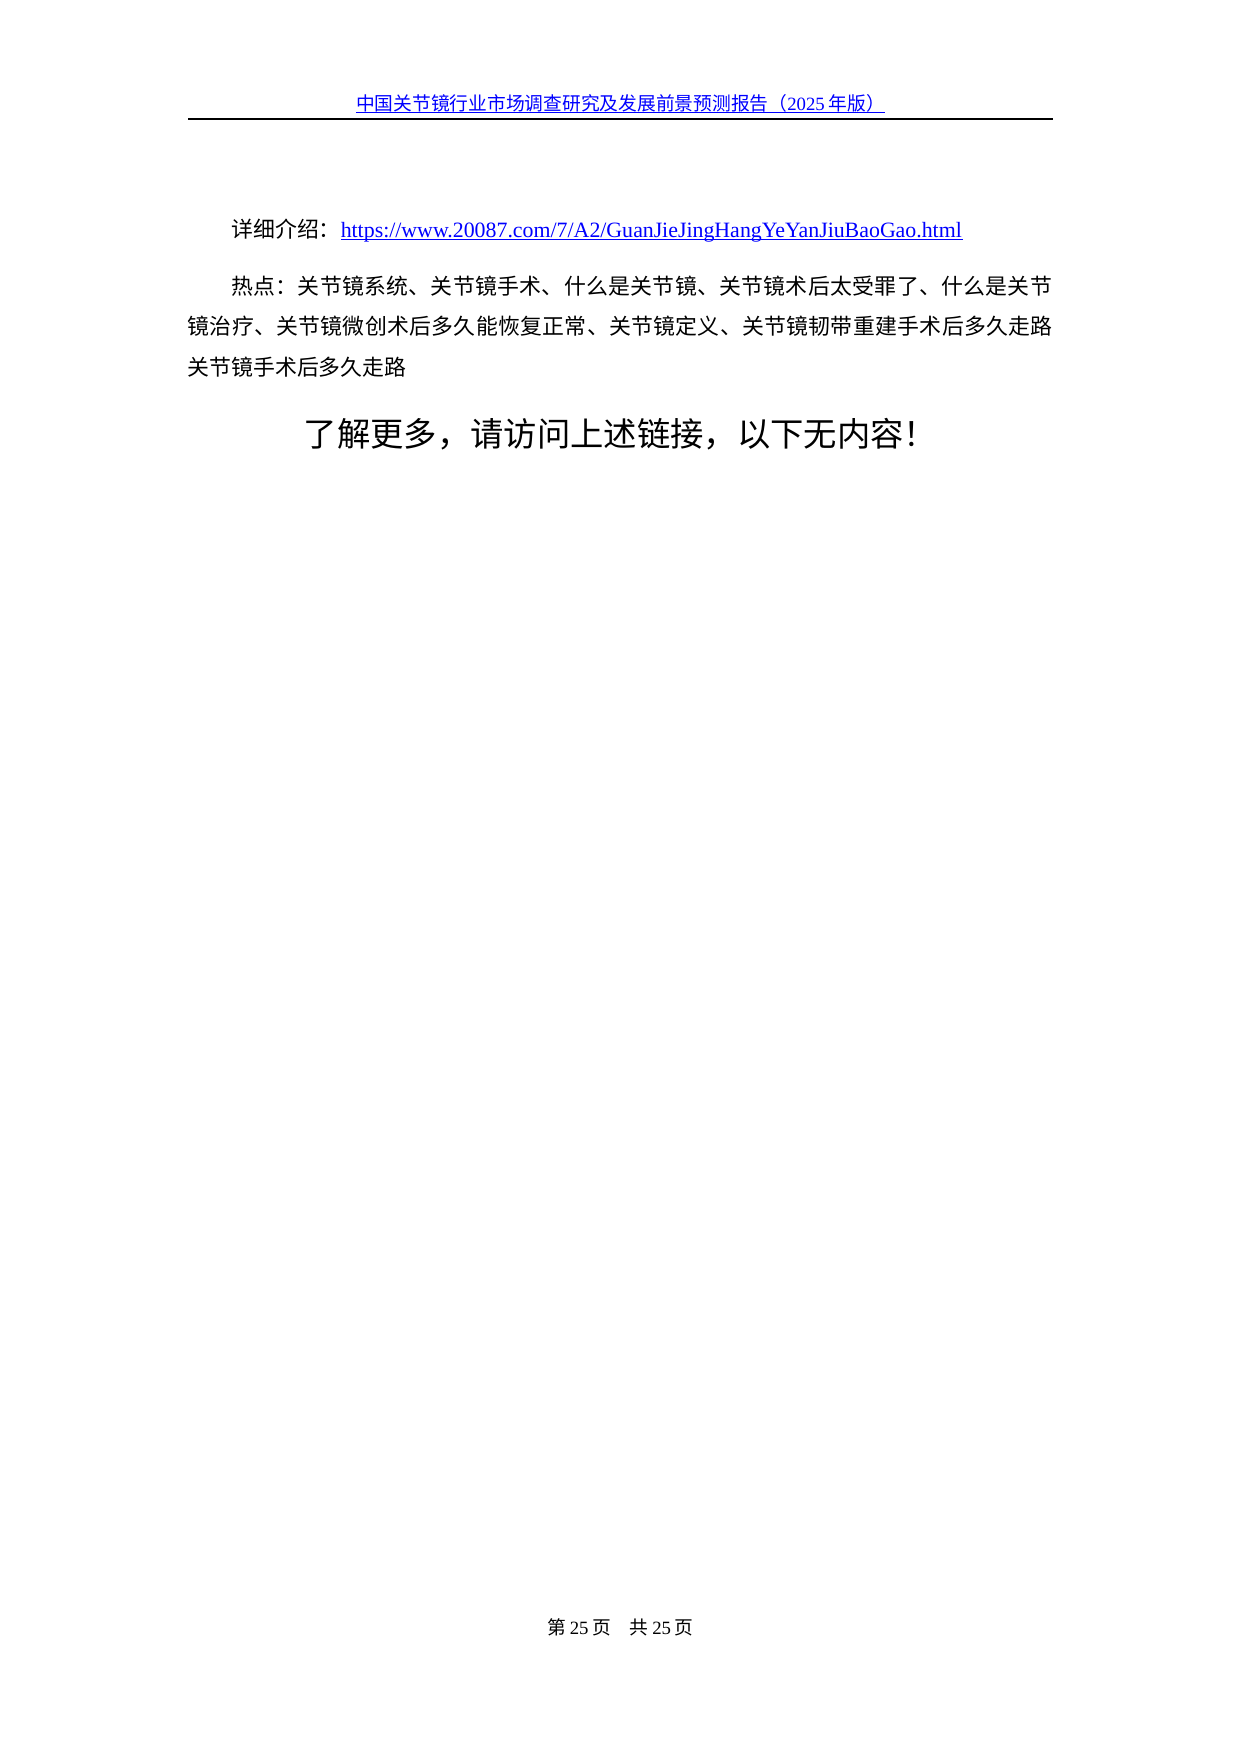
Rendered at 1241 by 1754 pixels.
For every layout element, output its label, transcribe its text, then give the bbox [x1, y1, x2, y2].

title 了解更多，请访问上述链接，以下无内容！ [187, 399, 1053, 464]
text 热点：关节镜系统、关节镜手术、什么是关节镜、关节镜术后太受罪了、什么是关节镜治疗、关节镜微创术后多久能恢复正常、关节镜定义、关节镜韧带重建手术后多久走路、关节镜手术后多久走路 [187, 268, 1053, 382]
text 详细介绍：https://www.20087.com/7/A2/GuanJieJingHangYeYanJiuBaoGao.html [187, 212, 1053, 244]
